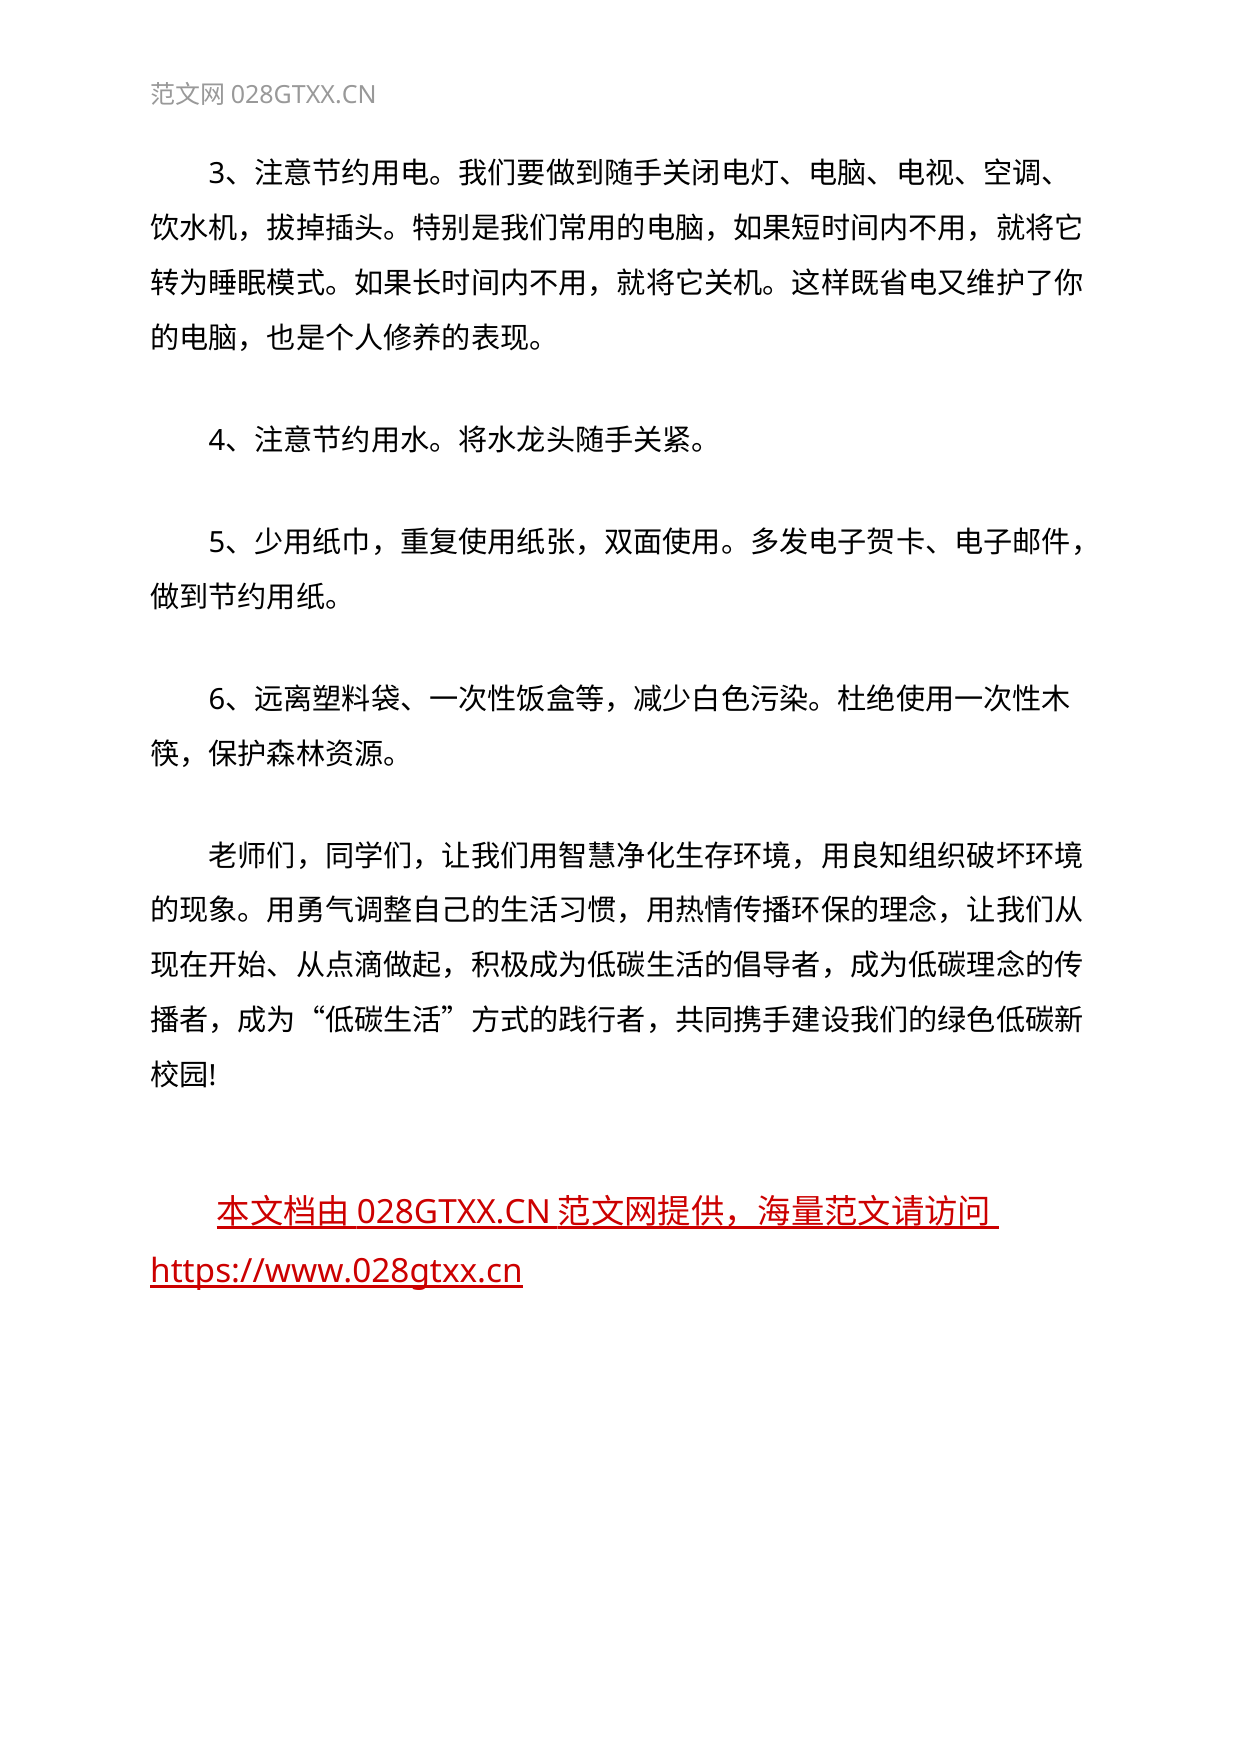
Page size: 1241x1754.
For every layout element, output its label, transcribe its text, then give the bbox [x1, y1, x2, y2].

text 4、注意节约用水。将水龙头随手关紧。 [150, 417, 1090, 459]
text 6、远离塑料袋、一次性饭盒等，减少白色污染。杜绝使用一次性木筷，保护森林资源。 [150, 675, 1090, 773]
text 老师们，同学们，让我们用智慧净化生存环境，用良知组织破坏环境的现象。用勇气调整自己的生活习惯，用热情传播环保的理念，让我们从现在开始、从点滴做起，积极成为低碳生活的倡导者，成为低碳理念的传播者，成为“低碳生活”方式的践行者，共同携手建设我们的绿色低碳新校园! [150, 832, 1090, 1094]
text 3、注意节约用电。我们要做到随手关闭电灯、电脑、电视、空调、饮水机，拔掉插头。特别是我们常用的电脑，如果短时间内不用，就将它转为睡眠模式。如果长时间内不用，就将它关机。这样既省电又维护了你的电脑，也是个人修养的表现。 [150, 150, 1090, 357]
text 本文档由028GTXX.CN范文网提供，海量范文请访问 https://www.028gtxx.cn [150, 1185, 1090, 1292]
text 5、少用纸巾，重复使用纸张，双面使用。多发电子贺卡、电子邮件，做到节约用纸。 [150, 518, 1090, 616]
